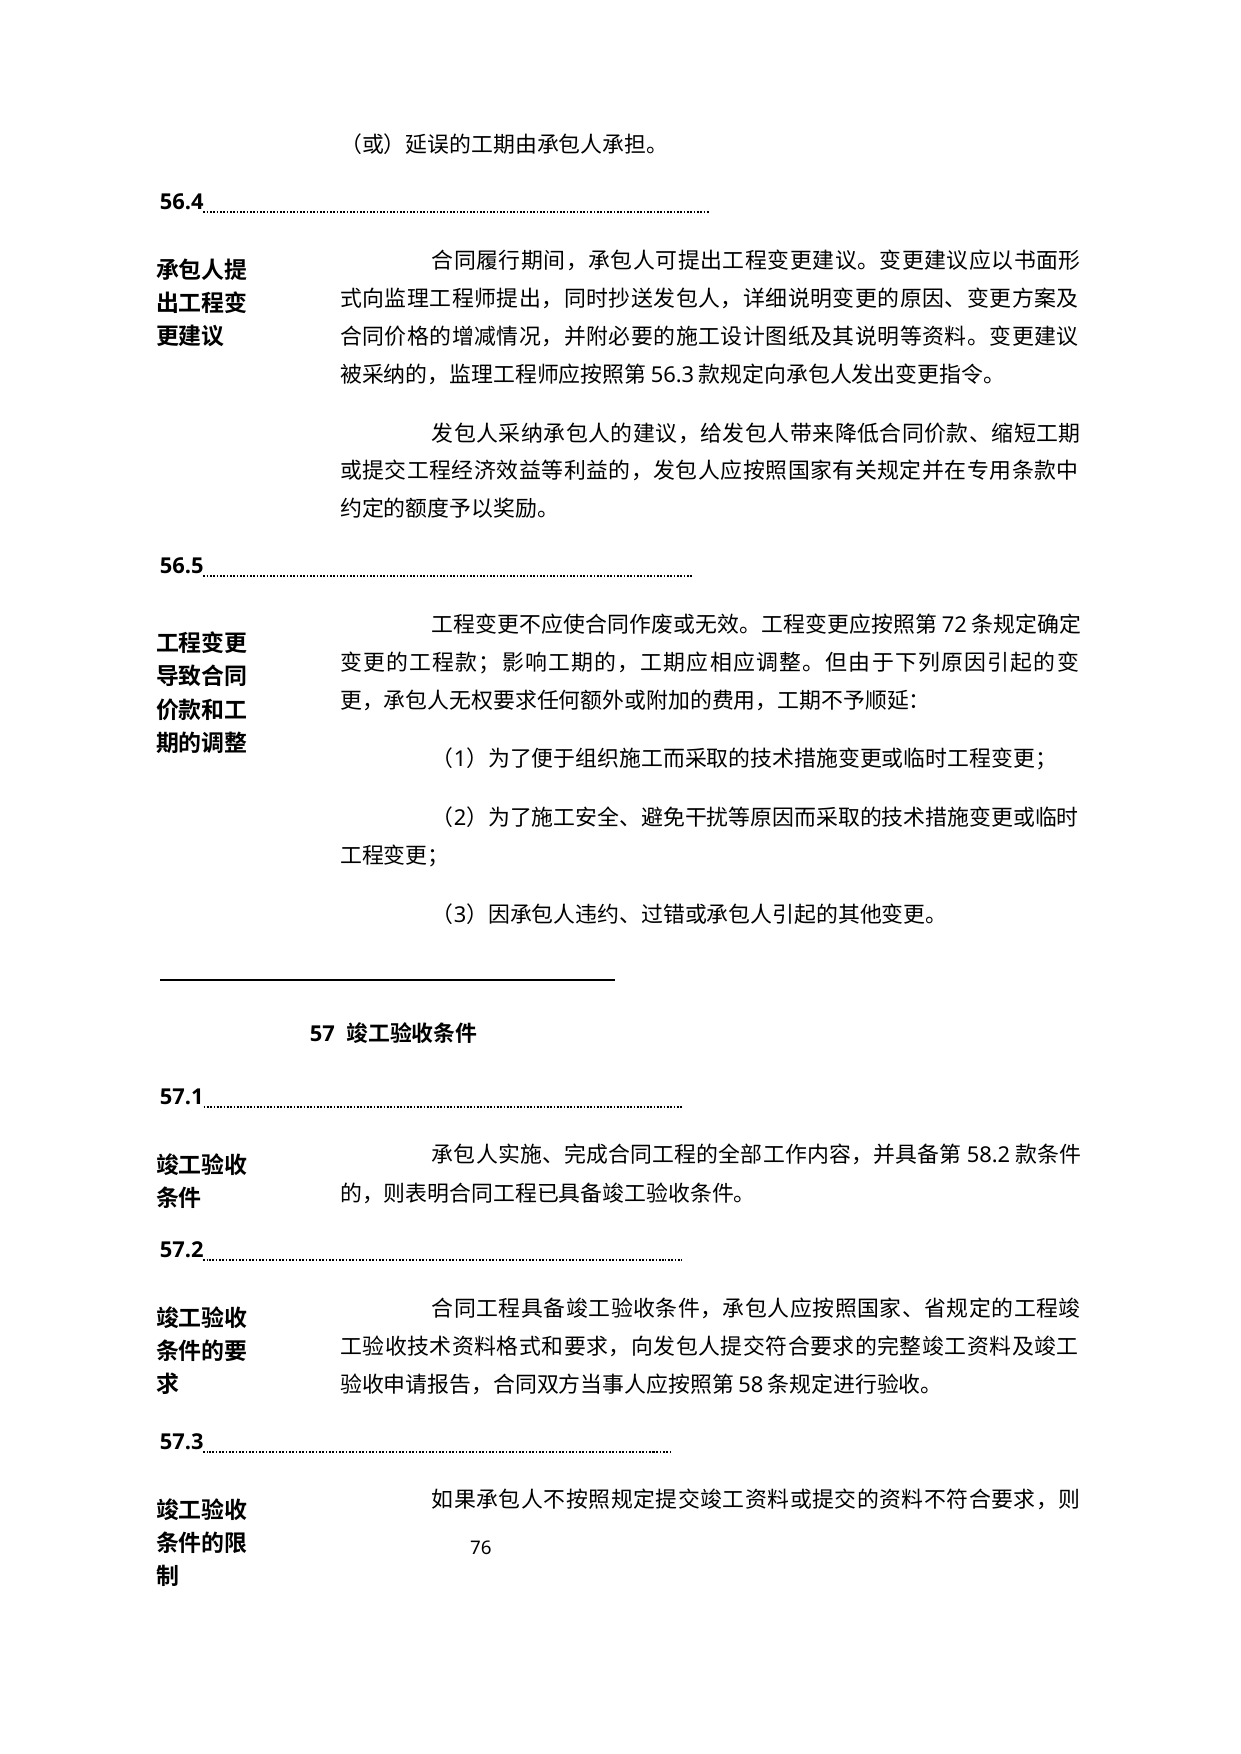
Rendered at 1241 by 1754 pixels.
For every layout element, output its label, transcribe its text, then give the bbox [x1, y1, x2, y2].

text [340, 127, 1081, 159]
text 57.2 [159, 1234, 1081, 1264]
text （2）为了施工安全、避免干扰等原因而采取的技术措施变更或临时工程变更； [340, 800, 1081, 870]
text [340, 1482, 1081, 1514]
text （3）因承包人违约、过错或承包人引起的其他变更。 [340, 897, 1081, 929]
text 合同工程具备竣工验收条件，承包人应按照国家、省规定的工程竣工验收技术资料格式和要求，向发包人提交符合要求的完整竣工资料及竣工验收申请报告，合同双方当事人应按照第58条规定进行验收。 [340, 1291, 1081, 1398]
text 承包人实施、完成合同工程的全部工作内容，并具备第58.2款条件的，则表明合同工程已具备竣工验收条件。 [340, 1137, 1081, 1207]
text 57.1 [159, 1081, 1081, 1111]
text 发包人采纳承包人的建议，给发包人带来降低合同价款、缩短工期或提交工程经济效益等利益的，发包人应按照国家有关规定并在专用条款中约定的额度予以奖励。 [340, 416, 1081, 523]
text 57.3 [159, 1426, 1081, 1455]
text 56.5 [159, 550, 1081, 580]
text 合同履行期间，承包人可提出工程变更建议。变更建议应以书面形式向监理工程师提出，同时抄送发包人，详细说明变更的原因、变更方案及合同价格的增减情况，并附必要的施工设计图纸及其说明等资料。变更建议被采纳的，监理工程师应按照第56.3款规定向承包人发出变更指令。 [340, 243, 1081, 388]
text （1）为了便于组织施工而采取的技术措施变更或临时工程变更； [340, 741, 1081, 773]
text 57 竣工验收条件 [218, 1016, 1081, 1047]
text 56.4 [159, 186, 1081, 216]
text 工程变更不应使合同作废或无效。工程变更应按照第72条规定确定变更的工程款；影响工期的，工期应相应调整。但由于下列原因引起的变更，承包人无权要求任何额外或附加的费用，工期不予顺延： [340, 607, 1081, 714]
